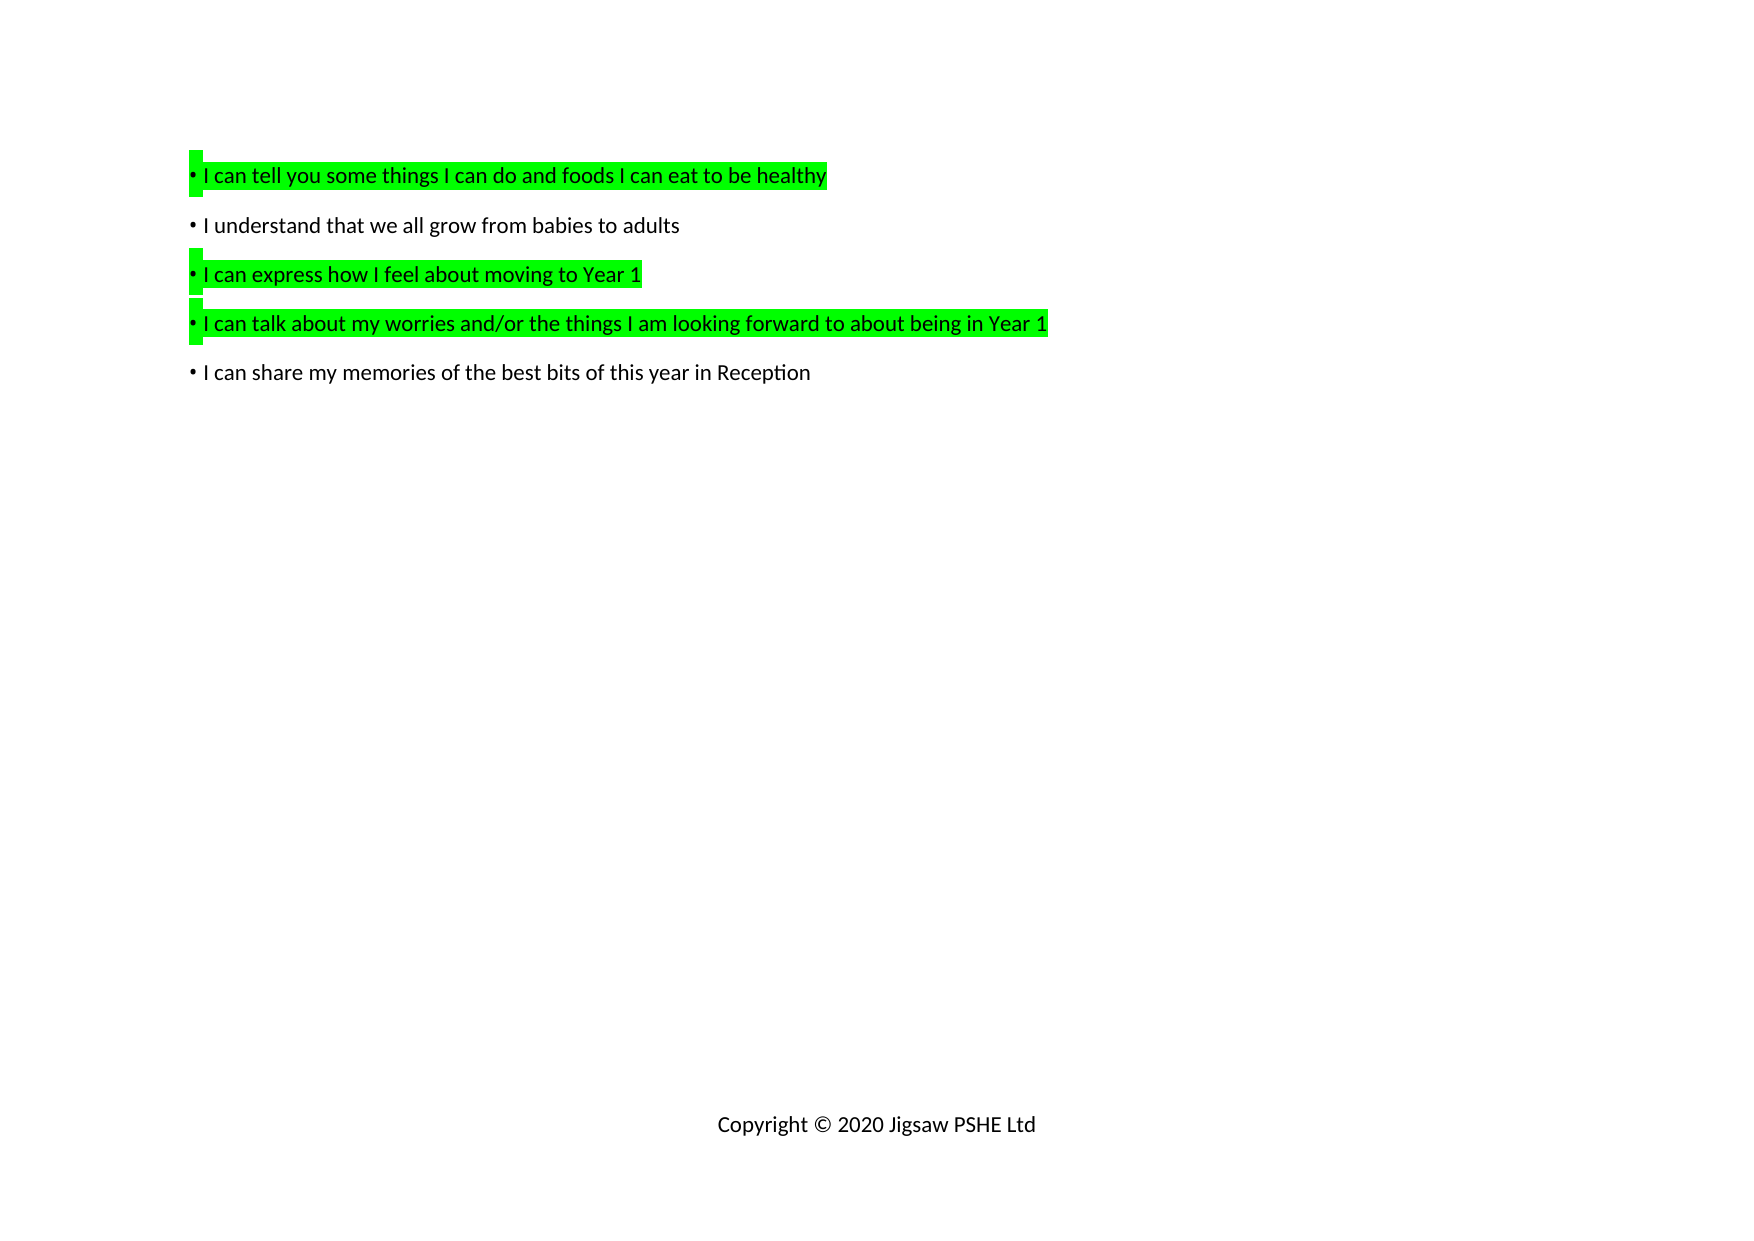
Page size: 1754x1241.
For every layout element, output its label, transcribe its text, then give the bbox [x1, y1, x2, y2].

text • I can talk about my worries and/or the things I am looking forward to about being in Year 1 [203, 298, 1604, 345]
text • I understand that we all grow from babies to adults [188, 199, 1604, 246]
text • I can share my memories of the best bits of this year in Reception [188, 347, 1604, 394]
text • I can express how I feel about moving to Year 1 [203, 248, 1604, 295]
text • I can tell you some things I can do and foods I can eat to be healthy [203, 150, 1604, 197]
